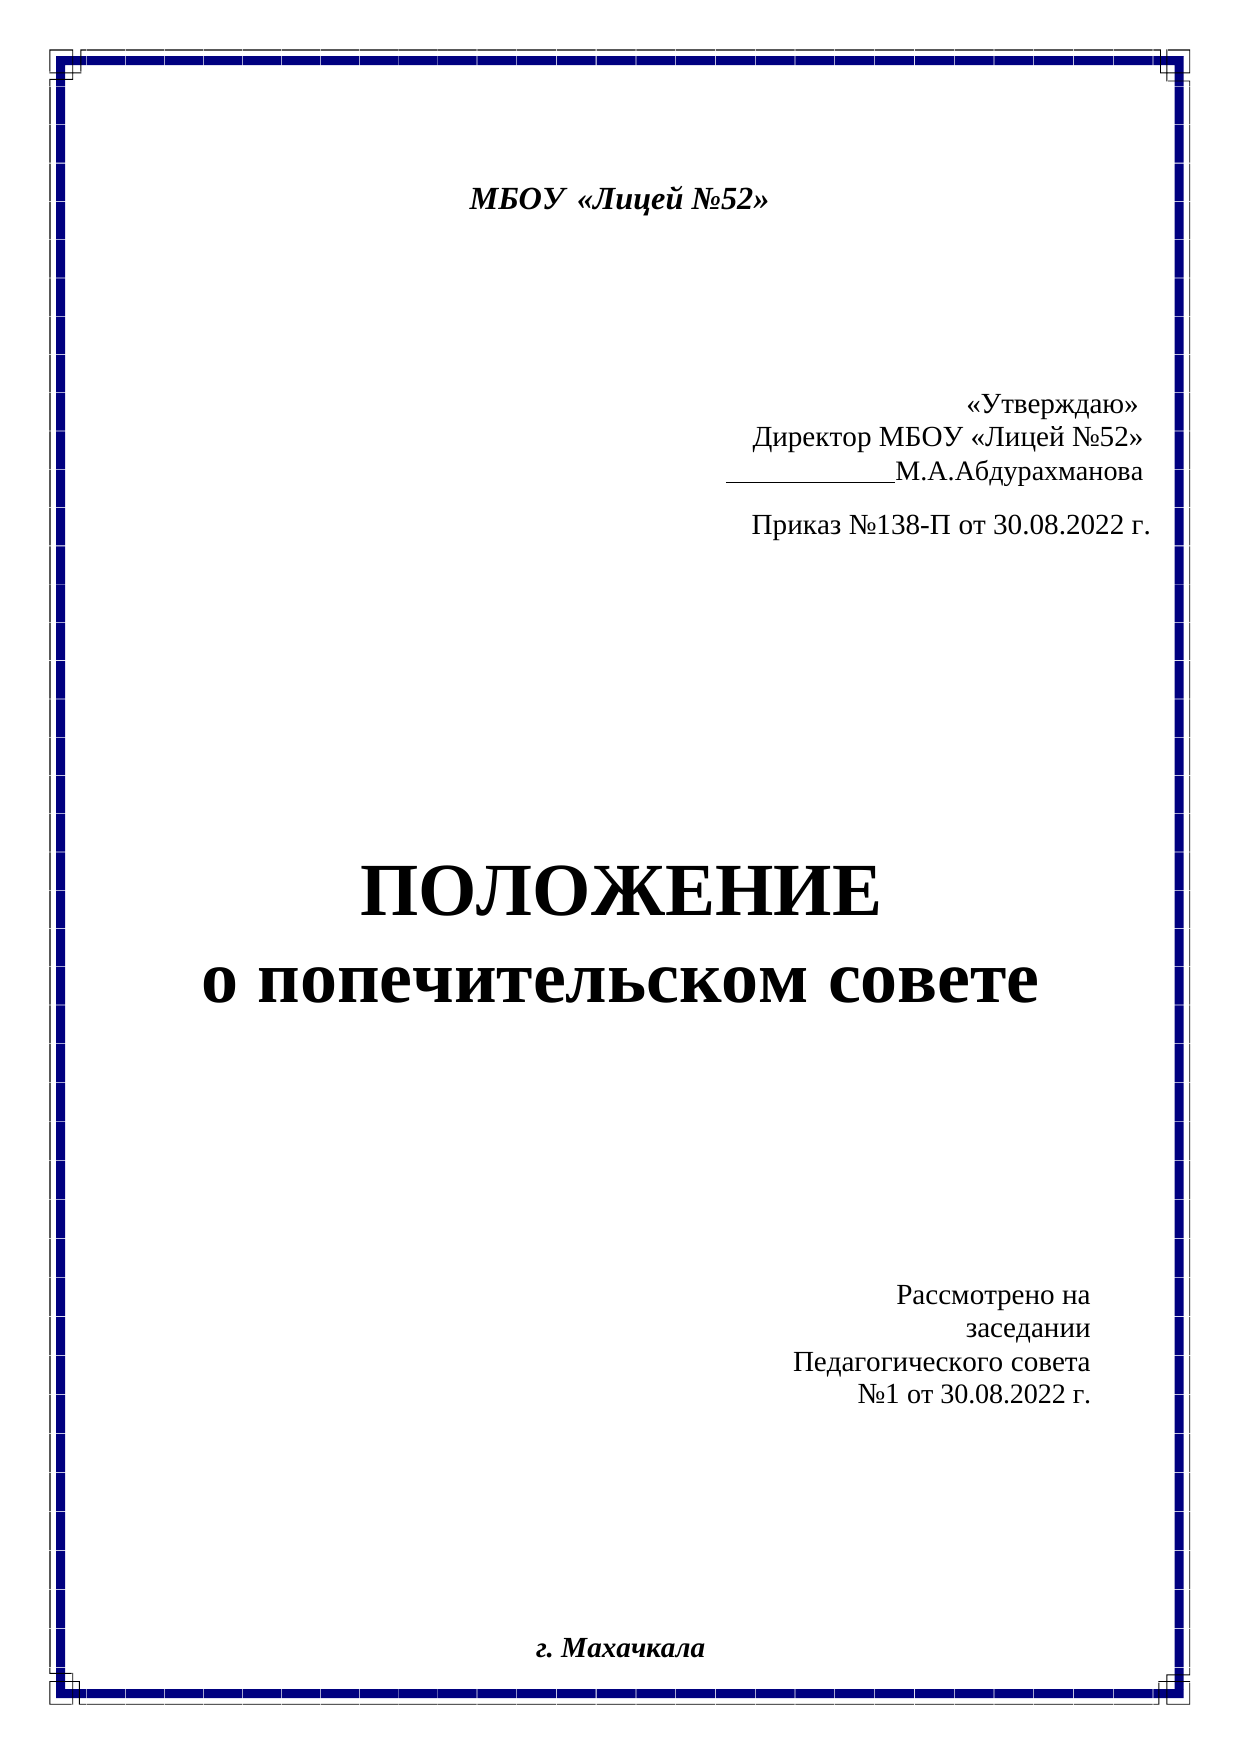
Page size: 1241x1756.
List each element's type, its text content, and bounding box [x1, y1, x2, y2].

text МБОУ «Лицей №52» [266, 179, 973, 216]
text «Утверждаю» [602, 387, 1143, 420]
text г. Махачкала [266, 1630, 975, 1663]
title ПОЛОЖЕНИЕ [200, 845, 1042, 932]
text №1 от 30.08.2022 г. [139, 1377, 1091, 1410]
text о попечительском совете [200, 933, 1041, 1018]
text Приказ №138-П от 30.08.2022 г. [663, 507, 1151, 541]
text Директор МБОУ «Лицей №52» [602, 420, 1143, 453]
text М.А.Абдурахманова [668, 454, 1143, 486]
text Рассмотрено на заседании Педагогического совета [764, 1277, 1090, 1377]
